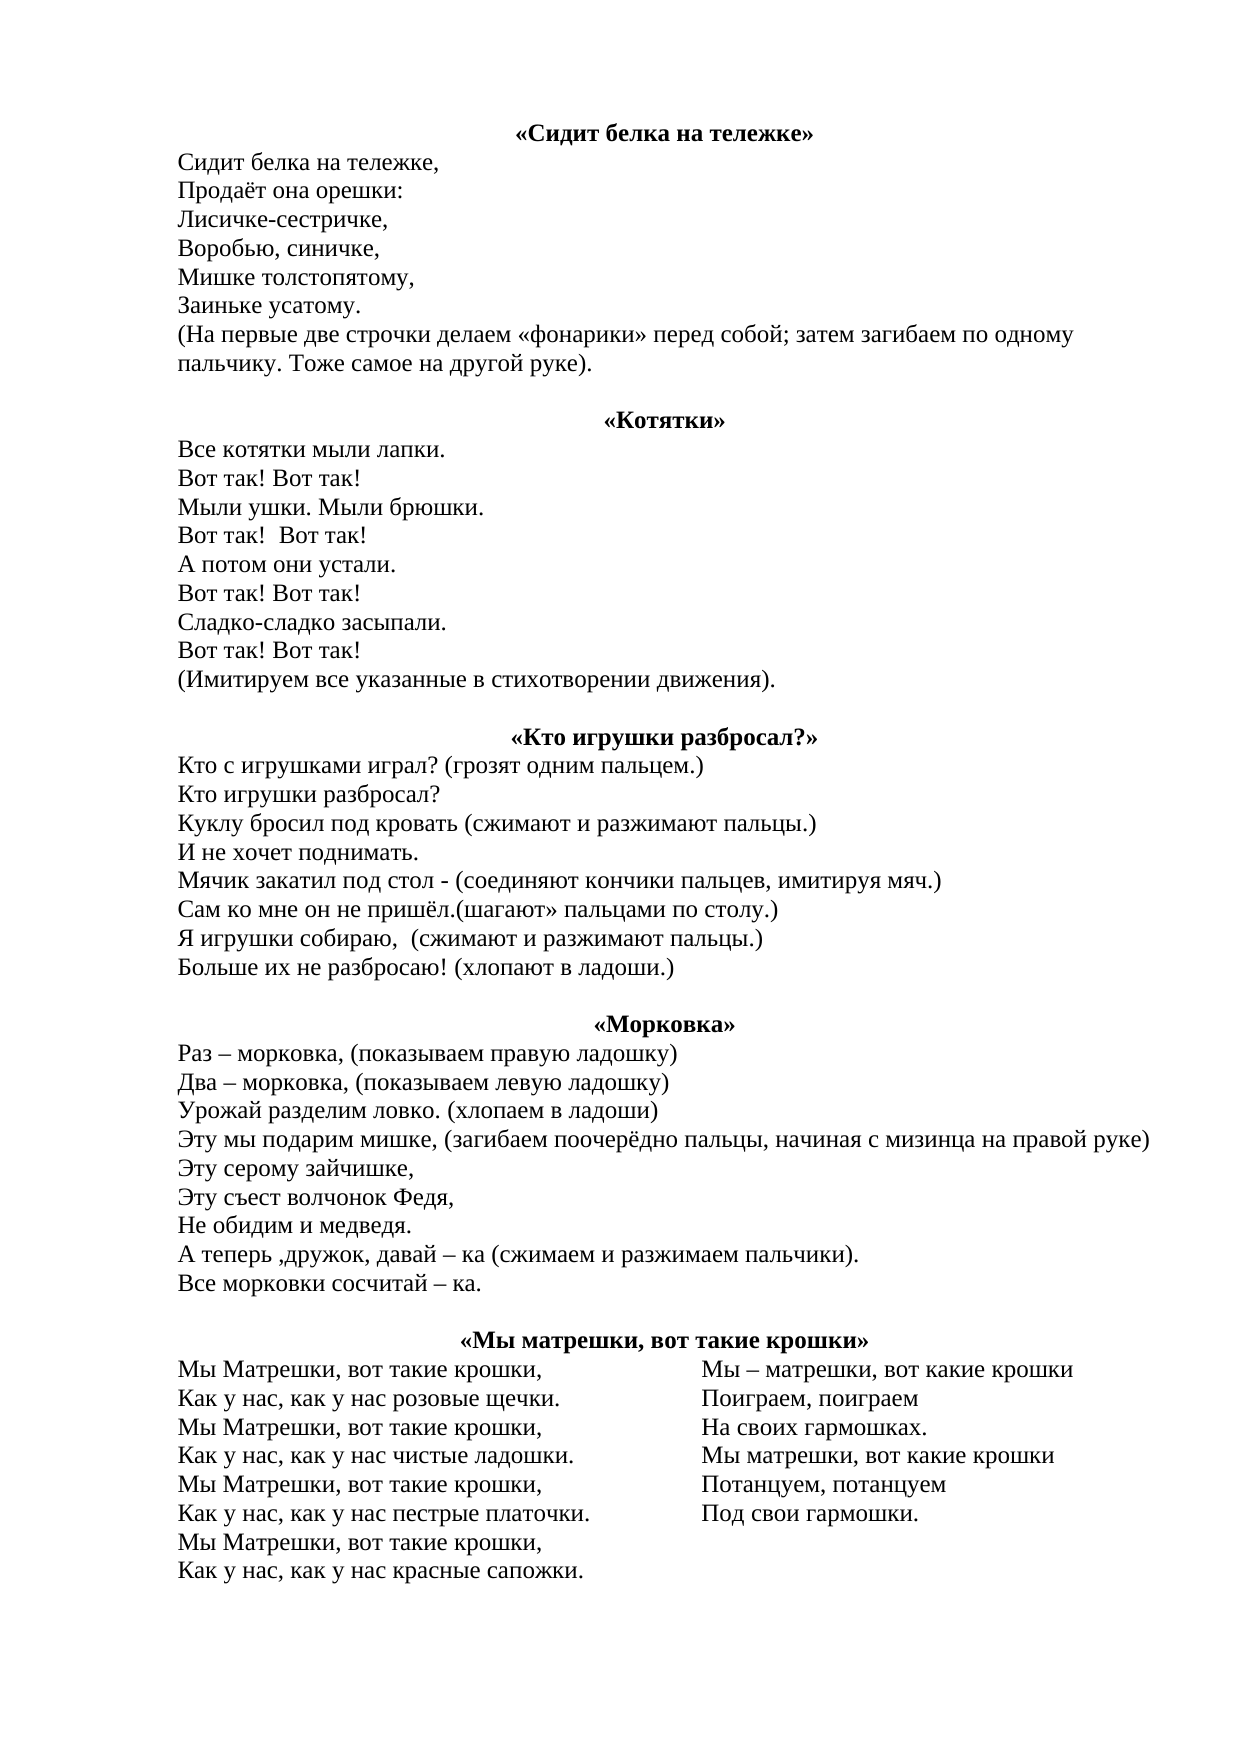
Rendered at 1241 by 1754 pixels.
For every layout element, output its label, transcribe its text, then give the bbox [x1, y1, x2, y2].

text Как у нас, как у нас пестрые платочки. [177, 1498, 627, 1527]
text Вот так! Вот так! [177, 578, 1152, 607]
text Куклу бросил под кровать (сжимают и разжимают пальцы.) [177, 808, 1152, 837]
text Все котятки мыли лапки. [177, 434, 1152, 463]
text Эту съест волчонок Федя, [177, 1182, 1152, 1211]
text Все морковки сосчитай – ка. [177, 1268, 1152, 1297]
text Вот так! Вот так! [177, 521, 1152, 549]
text Эту серому зайчишке, [177, 1153, 1152, 1182]
text Лисичке-сестричке, [177, 204, 1152, 233]
text Раз – морковка, (показываем правую ладошку) [177, 1038, 1152, 1067]
text Не обидим и медведя. [177, 1211, 1152, 1239]
text Вот так! Вот так! [177, 463, 1152, 492]
text Урожай разделим ловко. (хлопаем в ладоши) [177, 1096, 1152, 1124]
text Заиньке усатому. [177, 291, 1152, 319]
text Сам ко мне он не пришёл.(шагают» пальцами по столу.) [177, 894, 1152, 923]
text «Мы матрешки, вот такие крошки» [177, 1326, 1152, 1354]
text Мыли ушки. Мыли брюшки. [177, 492, 1152, 521]
text «Сидит белка на тележке» [177, 118, 1152, 147]
text Мы – матрешки, вот какие крошки [701, 1354, 1152, 1383]
text Мячик закатил под стол - (соединяют кончики пальцев, имитируя мяч.) [177, 866, 1152, 894]
text Кто игрушки разбросал? [177, 779, 1152, 808]
text И не хочет поднимать. [177, 837, 1152, 866]
text Сладко-сладко засыпали. [177, 607, 1152, 636]
text «Морковка» [177, 1009, 1152, 1038]
text Вот так! Вот так! [177, 636, 1152, 664]
text На своих гармошках. [701, 1412, 1152, 1441]
text Эту мы подарим мишке, (загибаем поочерёдно пальцы, начиная с мизинца на правой руке) [177, 1124, 1152, 1153]
text Мы матрешки, вот какие крошки [701, 1441, 1152, 1469]
text Мишке толстопятому, [177, 262, 1152, 291]
text А потом они устали. [177, 549, 1152, 578]
text «Кто игрушки разбросал?» [177, 722, 1152, 751]
text Мы Матрешки, вот такие крошки, [177, 1469, 627, 1498]
text Сидит белка на тележке, [177, 147, 1152, 176]
text Два – морковка, (показываем левую ладошку) [177, 1067, 1152, 1096]
text «Котятки» [177, 406, 1152, 434]
text Мы Матрешки, вот такие крошки, Как у нас, как у нас розовые щечки. [177, 1354, 627, 1412]
text (На первые две строчки делаем «фонарики» перед собой; затем загибаем по одному пальчику. Тоже самое на другой руке). [177, 319, 1152, 377]
text Кто с игрушками играл? (грозят одним пальцем.) [177, 751, 1152, 779]
text Мы Матрешки, вот такие крошки, Как у нас, как у нас красные сапожки. [177, 1527, 627, 1584]
text Поиграем, поиграем [701, 1383, 1152, 1412]
text Продаёт она орешки: [177, 176, 1152, 204]
text Под свои гармошки. [701, 1498, 1152, 1527]
text Я игрушки собираю, (сжимают и разжимают пальцы.) [177, 923, 1152, 952]
text Мы Матрешки, вот такие крошки, Как у нас, как у нас чистые ладошки. [177, 1412, 627, 1469]
text Потанцуем, потанцуем [701, 1469, 1152, 1498]
text Воробью, синичке, [177, 233, 1152, 262]
text А теперь ,дружок, давай – ка (сжимаем и разжимаем пальчики). [177, 1239, 1152, 1268]
text Больше их не разбросаю! (хлопают в ладоши.) [177, 952, 1152, 981]
text (Имитируем все указанные в стихотворении движения). [177, 664, 1152, 693]
